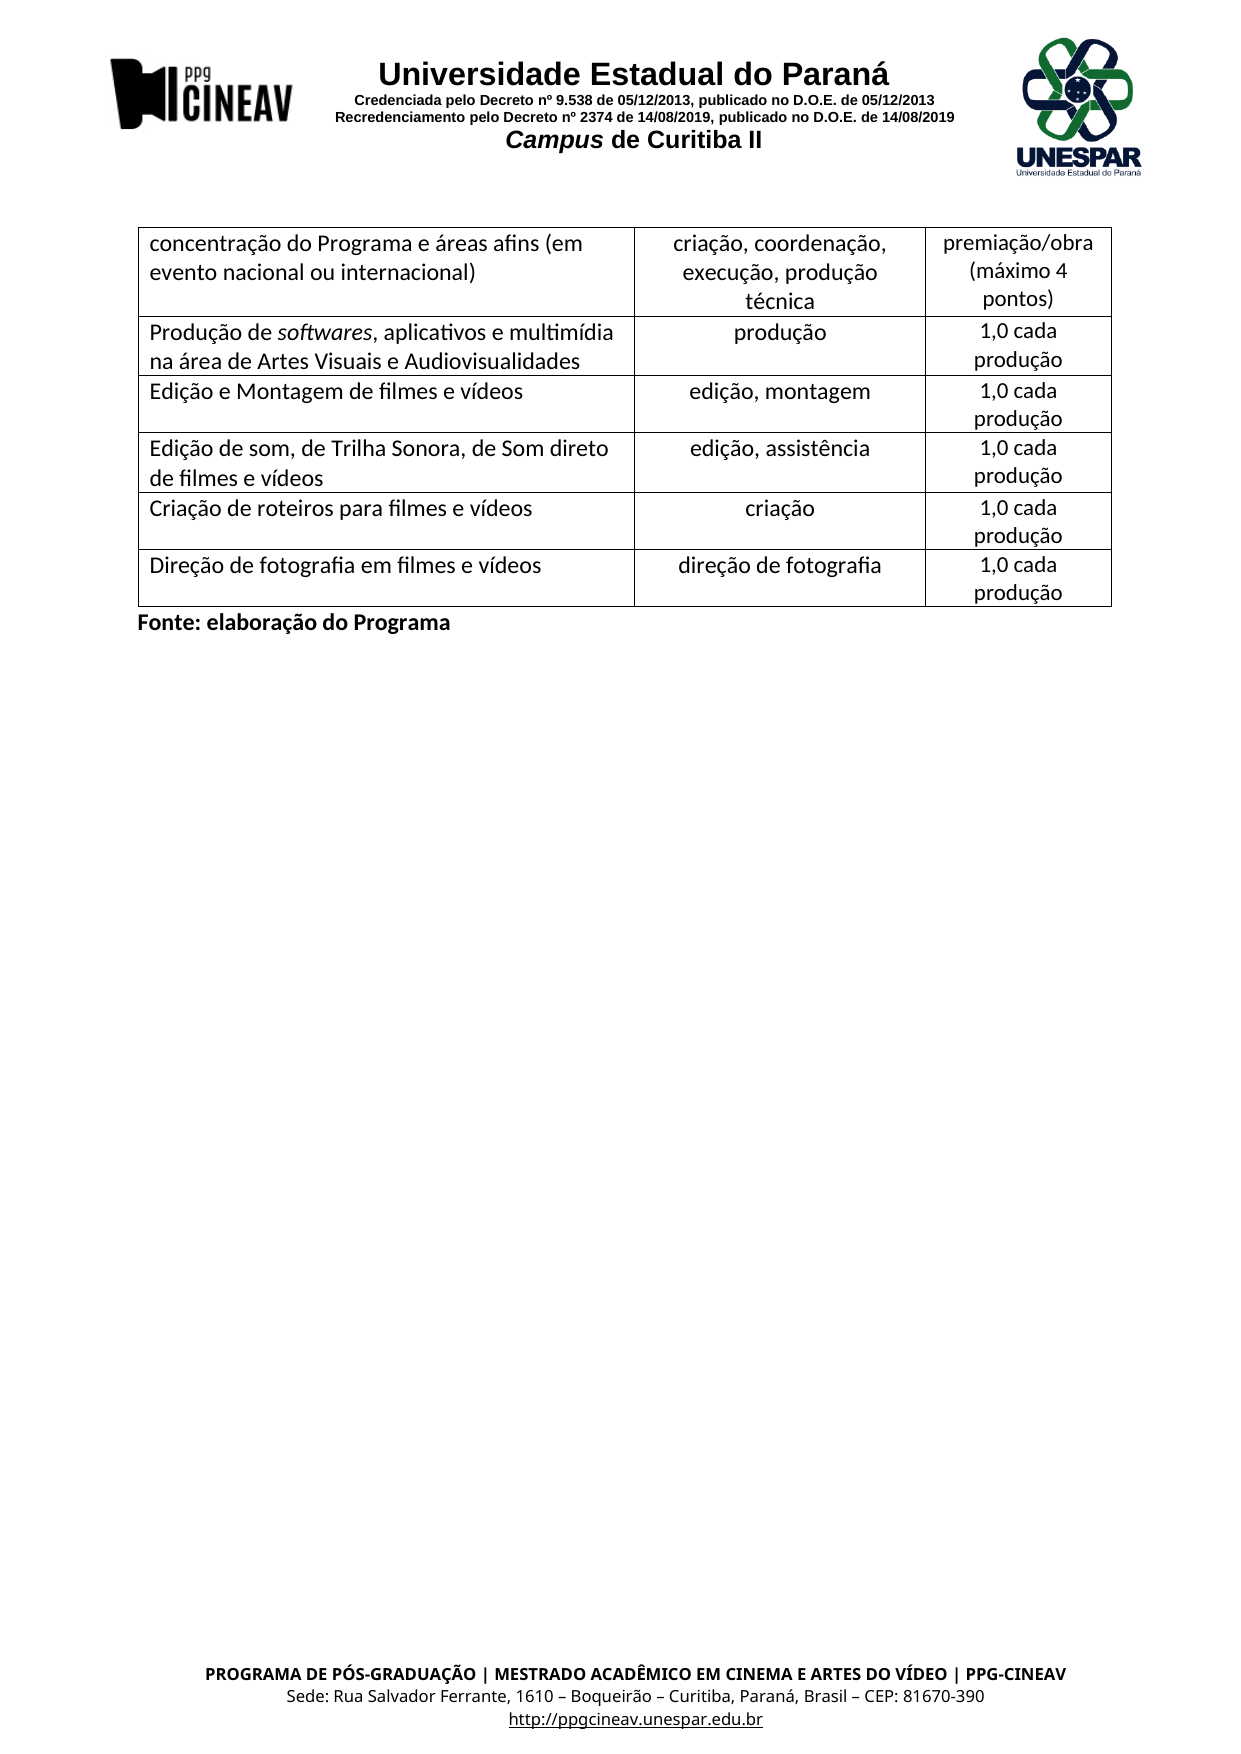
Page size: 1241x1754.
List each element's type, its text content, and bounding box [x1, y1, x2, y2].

table_cell produção [635, 317, 925, 375]
table_cell 1,0 cada produção [926, 550, 1111, 606]
table_cell Direção de fotografia em filmes e vídeos [139, 550, 634, 606]
table_cell Premiação de Obra Artística vinculada à área de concentração do Programa e áreas afins (em evento nacional ou internacional) [139, 228, 634, 316]
picture [985, 11, 1171, 204]
table_cell Criação de roteiros para filmes e vídeos [139, 493, 634, 549]
table_cell edição, assistência [635, 433, 925, 492]
table_cell 1,0 cada produção [926, 493, 1111, 549]
picture [56, 11, 316, 175]
table_cell 1,0 cada produção [926, 433, 1111, 492]
table_cell edição, montagem [635, 376, 925, 432]
table_cell 1,0 cada premiação/obra (máximo 4 pontos) [926, 228, 1111, 316]
table_cell direção de fotografia [635, 550, 925, 606]
text Fonte: elaboração do Programa [137, 607, 1134, 636]
table_cell Edição e Montagem de filmes e vídeos [139, 376, 634, 432]
table_cell 1,0 cada produção [926, 317, 1111, 375]
table_cell Premiação por direção, criação, coordenação, execução, produção técnica [635, 228, 925, 316]
table_cell Edição de som, de Trilha Sonora, de Som direto de filmes e vídeos [139, 433, 634, 492]
table_cell criação [635, 493, 925, 549]
table_cell Produção de softwares, aplicativos e multimídia na área de Artes Visuais e Audiovisualidades [139, 317, 634, 375]
table_cell 1,0 cada produção [926, 376, 1111, 432]
